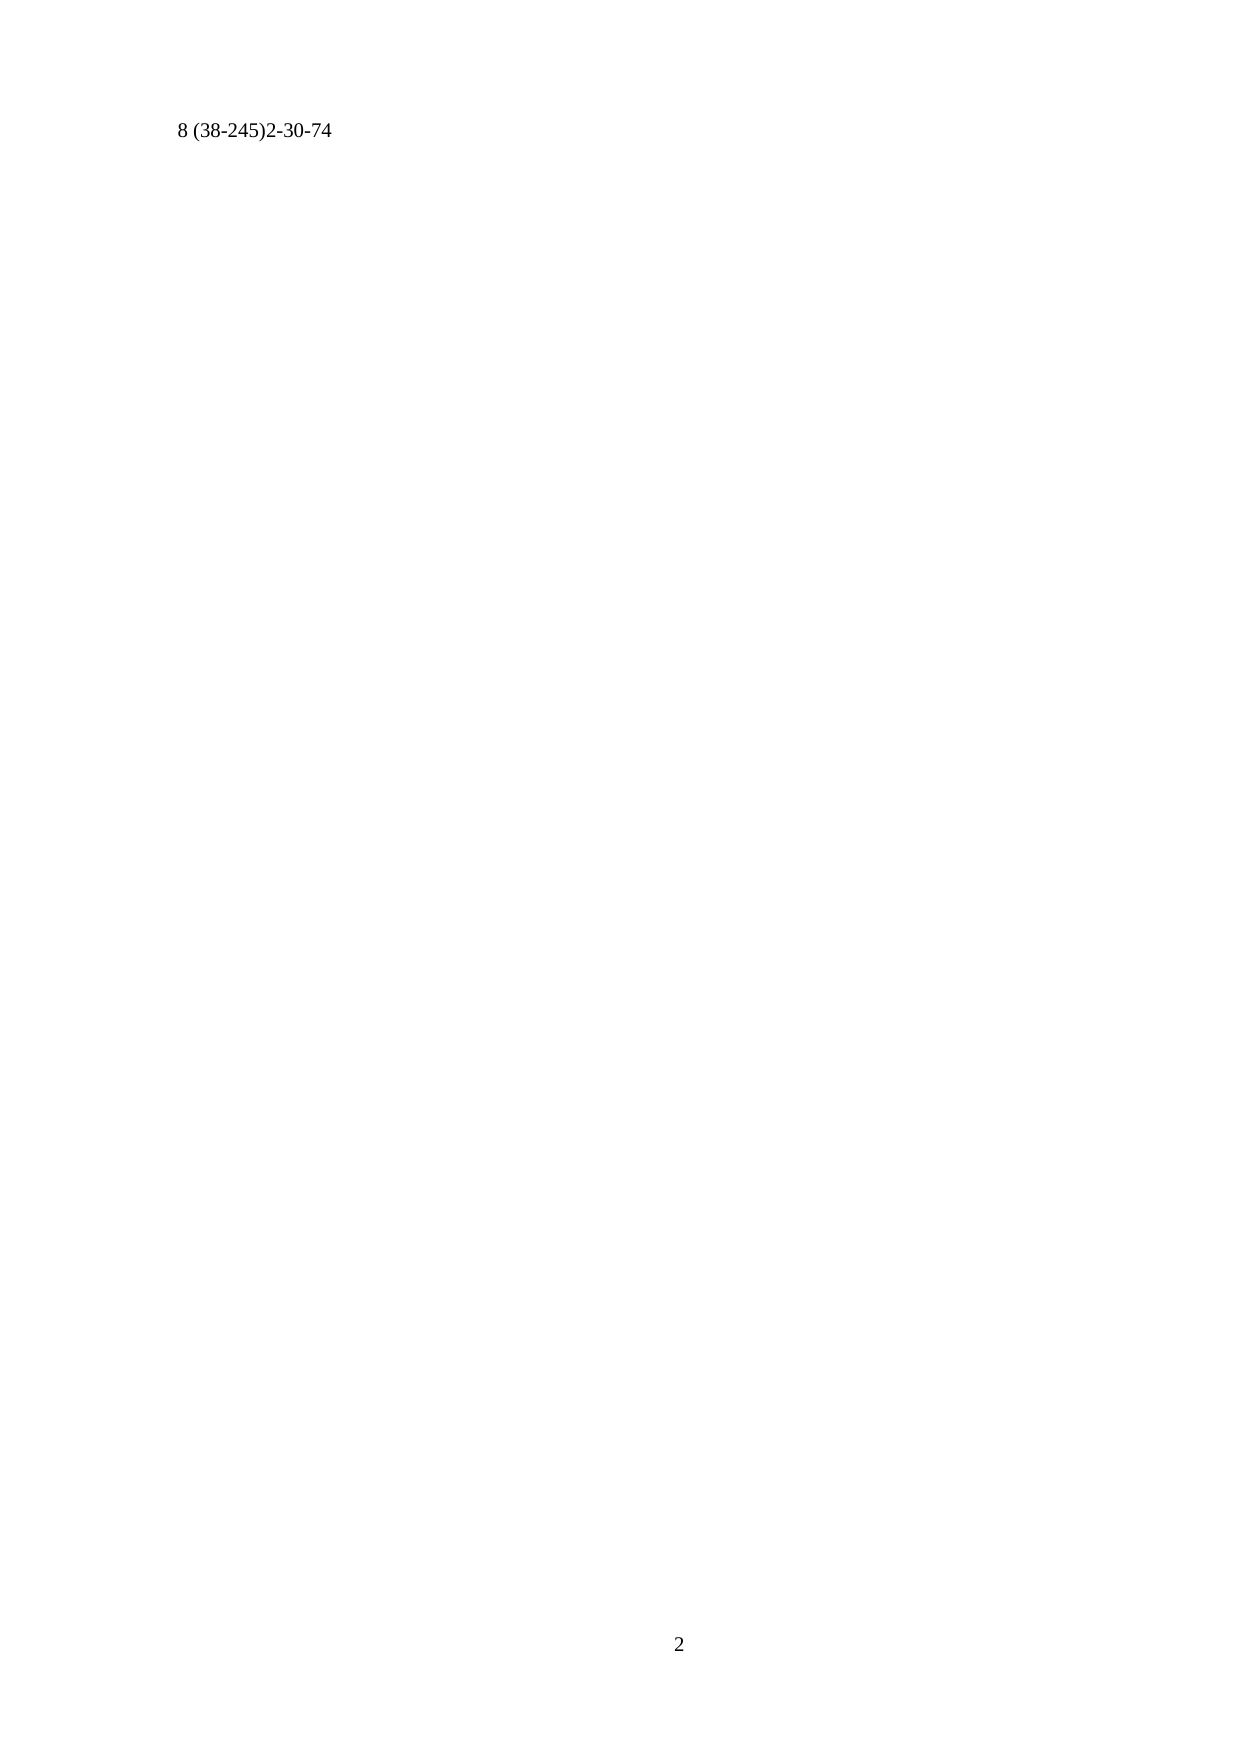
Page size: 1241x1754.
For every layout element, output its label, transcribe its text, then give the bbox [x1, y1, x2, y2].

text 8 (38-245)2-30-74 [177, 118, 1181, 142]
